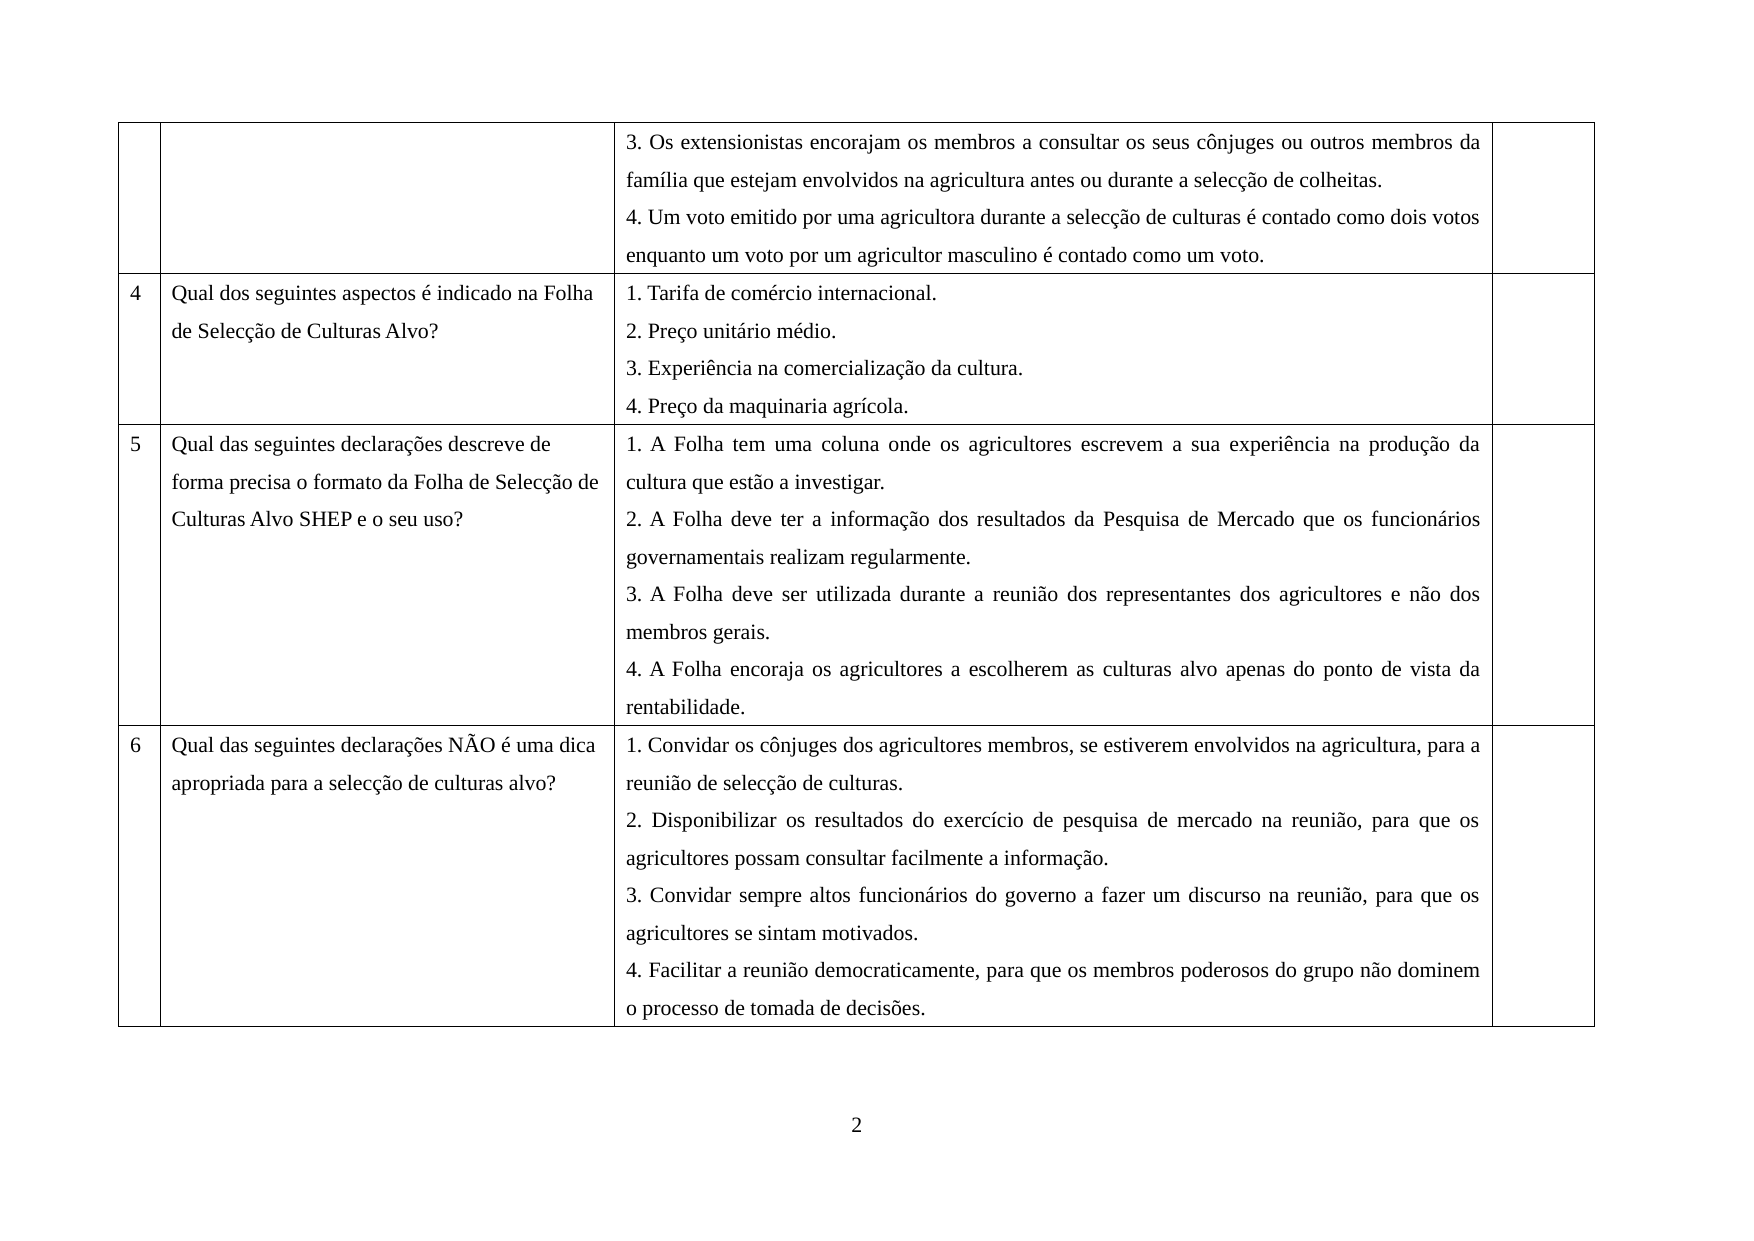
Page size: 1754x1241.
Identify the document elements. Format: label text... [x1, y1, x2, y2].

table_cell 3 [119, 123, 160, 273]
table_cell 6 [119, 726, 160, 1026]
table_cell [1493, 425, 1594, 725]
table_cell 1. Convidar os cônjuges dos agricultores membros, se estiverem envolvidos na agricultura, para a reunião de selecção de culturas. 2. Disponibilizar os resultados do exercício de pesquisa de mercado na reunião, para que os agricultores possam consultar facilmente a informação. 3. Convidar sempre altos funcionários do governo a fazer um discurso na reunião, para que os agricultores se sintam motivados. 4. Facilitar a reunião democraticamente, para que os membros poderosos do grupo não dominem o processo de tomada de decisões. [615, 726, 1492, 1026]
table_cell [161, 123, 614, 273]
table_cell 5 [119, 425, 160, 725]
table_cell 1. A Folha tem uma coluna onde os agricultores escrevem a sua experiência na produção da cultura que estão a investigar. 2. A Folha deve ter a informação dos resultados da Pesquisa de Mercado que os funcionários governamentais realizam regularmente. 3. A Folha deve ser utilizada durante a reunião dos representantes dos agricultores e não dos membros gerais. 4. A Folha encoraja os agricultores a escolherem as culturas alvo apenas do ponto de vista da rentabilidade. [615, 425, 1492, 725]
table_cell [1493, 123, 1594, 273]
table_cell Qual dos seguintes aspectos é indicado na Folha de Selecção de Culturas Alvo? [161, 274, 614, 424]
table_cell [615, 123, 1492, 273]
table_cell [1493, 274, 1594, 424]
table_cell Qual das seguintes declarações NÃO é uma dica apropriada para a selecção de culturas alvo? [161, 726, 614, 1026]
table_cell Qual das seguintes declarações descreve de forma precisa o formato da Folha de Selecção de Culturas Alvo SHEP e o seu uso? [161, 425, 614, 725]
table_cell 4 [119, 274, 160, 424]
table_cell [1493, 726, 1594, 1026]
table_cell 1. Tarifa de comércio internacional. 2. Preço unitário médio. 3. Experiência na comercialização da cultura. 4. Preço da maquinaria agrícola. [615, 274, 1492, 424]
